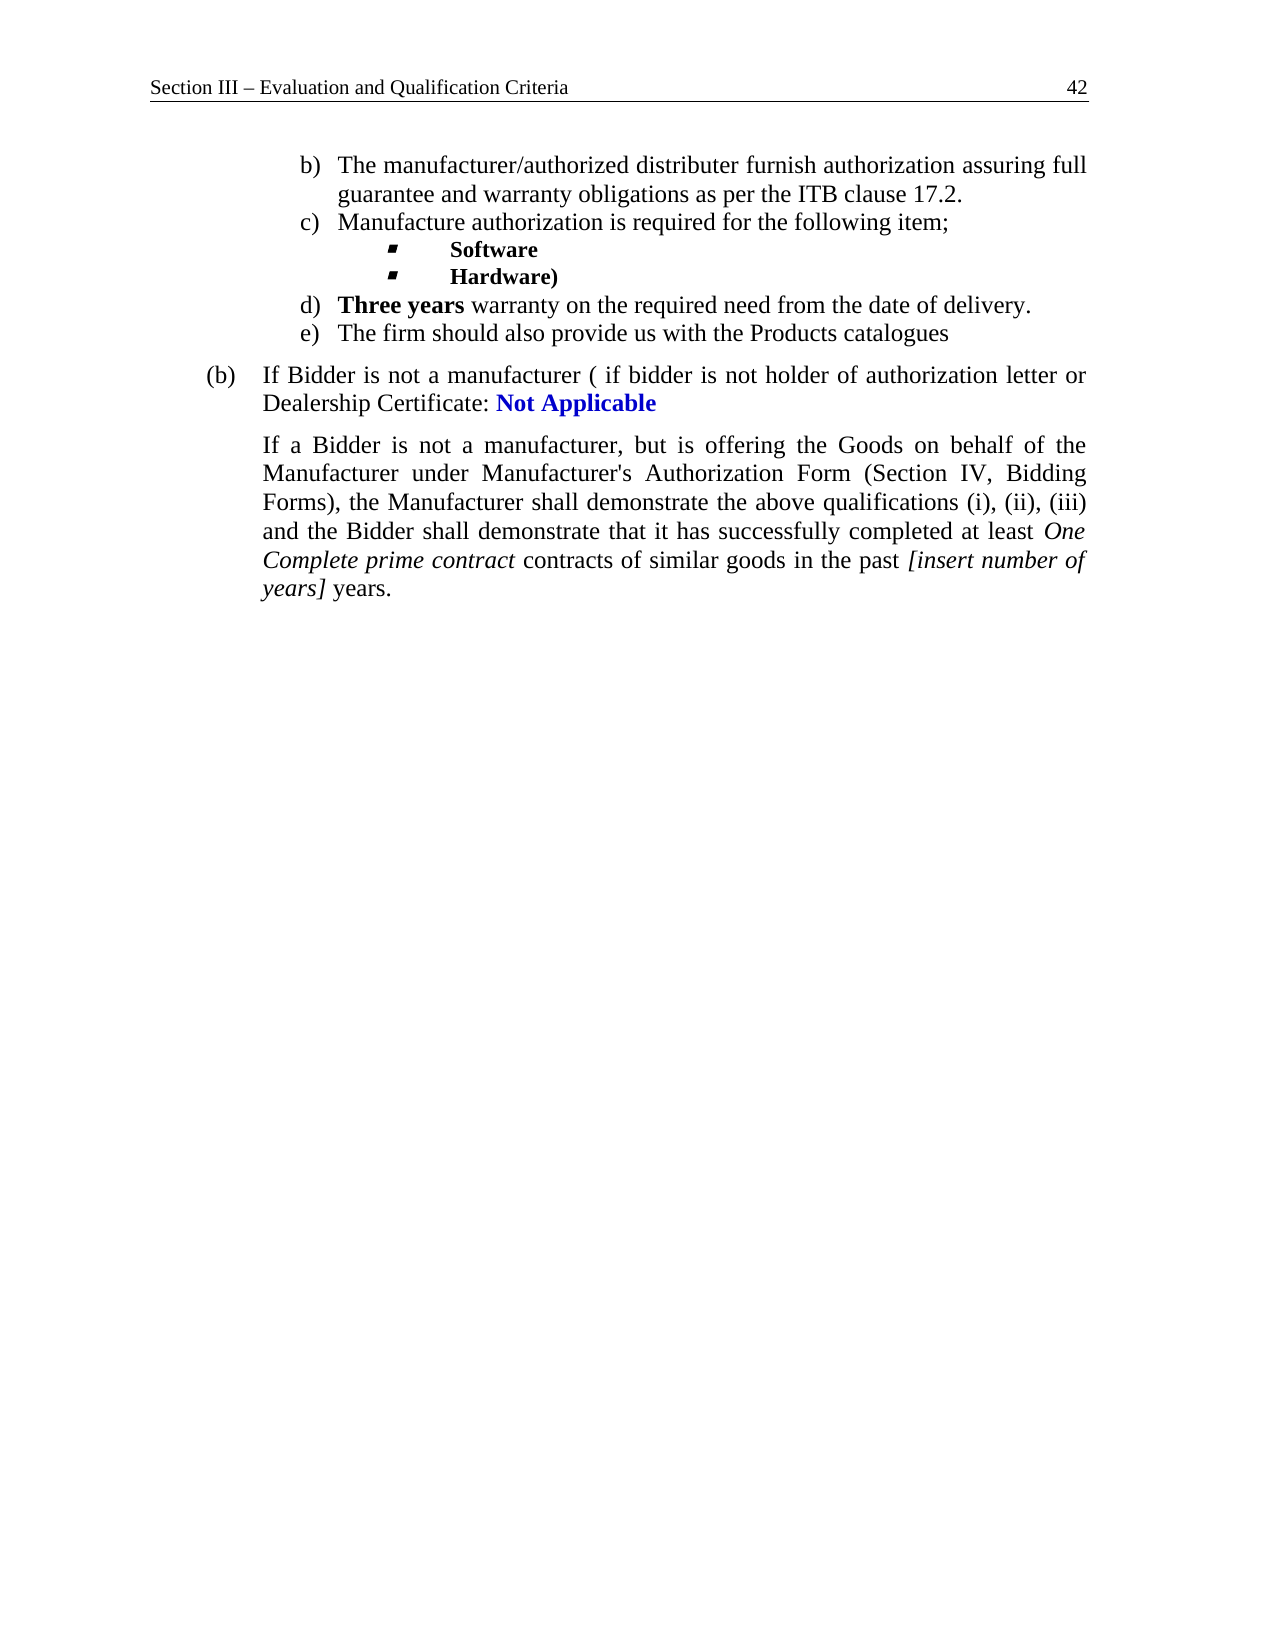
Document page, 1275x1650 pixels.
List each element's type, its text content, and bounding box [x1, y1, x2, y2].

list Manufacture authorization is required for the following item; [300, 207, 1087, 236]
text (b) If Bidder is not a manufacturer ( if bidder is not holder of authorization letter or Dealership Certificate: Not Applicable [206, 360, 1087, 417]
list Hardware) [384, 263, 1087, 290]
text If a Bidder is not a manufacturer, but is offering the Goods on behalf of the Manufacturer under Manufacturer's Authorization Form (Section IV, Bidding Forms), the Manufacturer shall demonstrate the above qualifications (i), (ii), (iii) and the Bidder shall demonstrate that it has successfully completed at least One Complete prime contract contracts of similar goods in the past [insert number of years] years. [206, 430, 1087, 602]
list The manufacturer/authorized distributer furnish authorization assuring full guarantee and warranty obligations as per the ITB clause 17.2. [300, 150, 1087, 207]
list The firm should also provide us with the Products catalogues [300, 318, 1087, 347]
list Three years warranty on the required need from the date of delivery. [300, 290, 1087, 318]
list Software [384, 236, 1087, 263]
